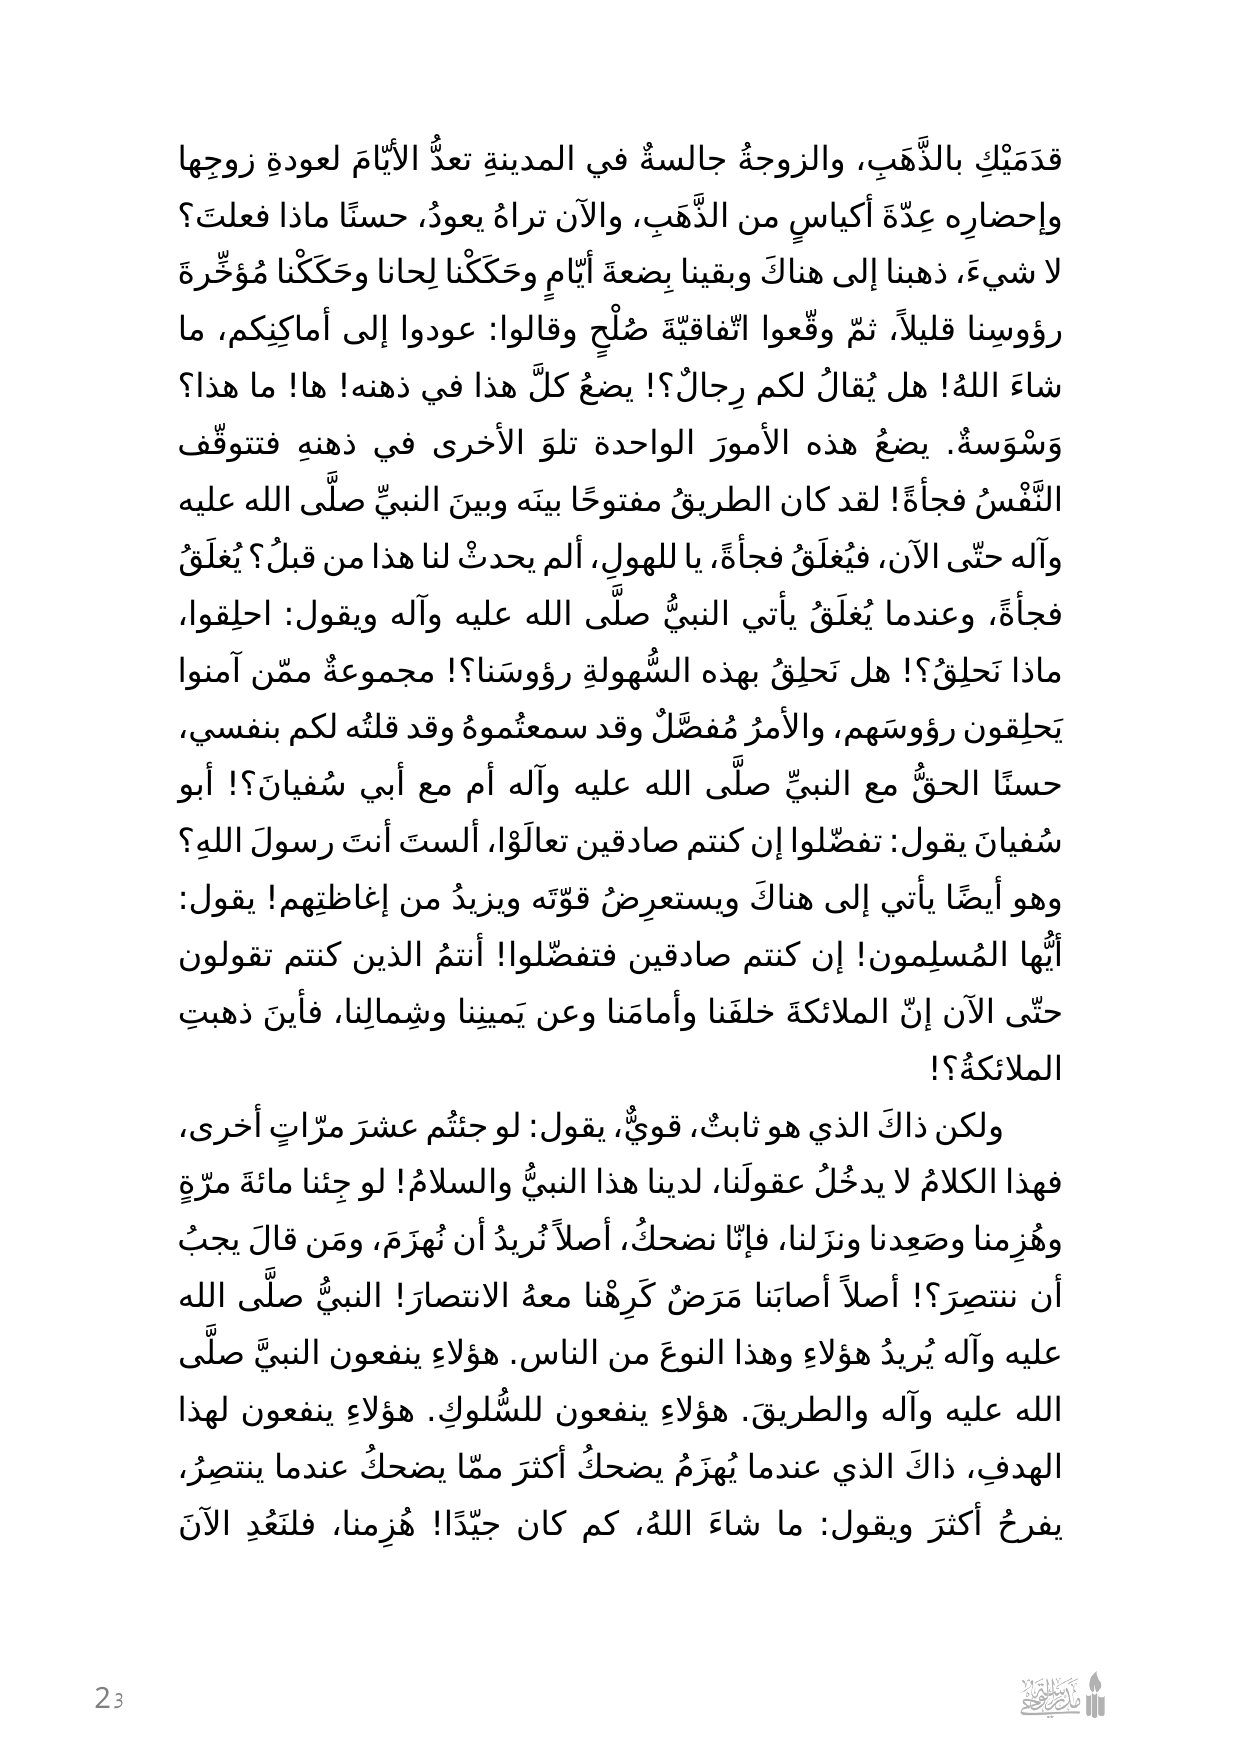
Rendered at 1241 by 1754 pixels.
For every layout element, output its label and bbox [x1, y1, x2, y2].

text [177, 136, 1063, 1103]
picture [1020, 1671, 1105, 1718]
text [177, 1103, 1063, 1558]
